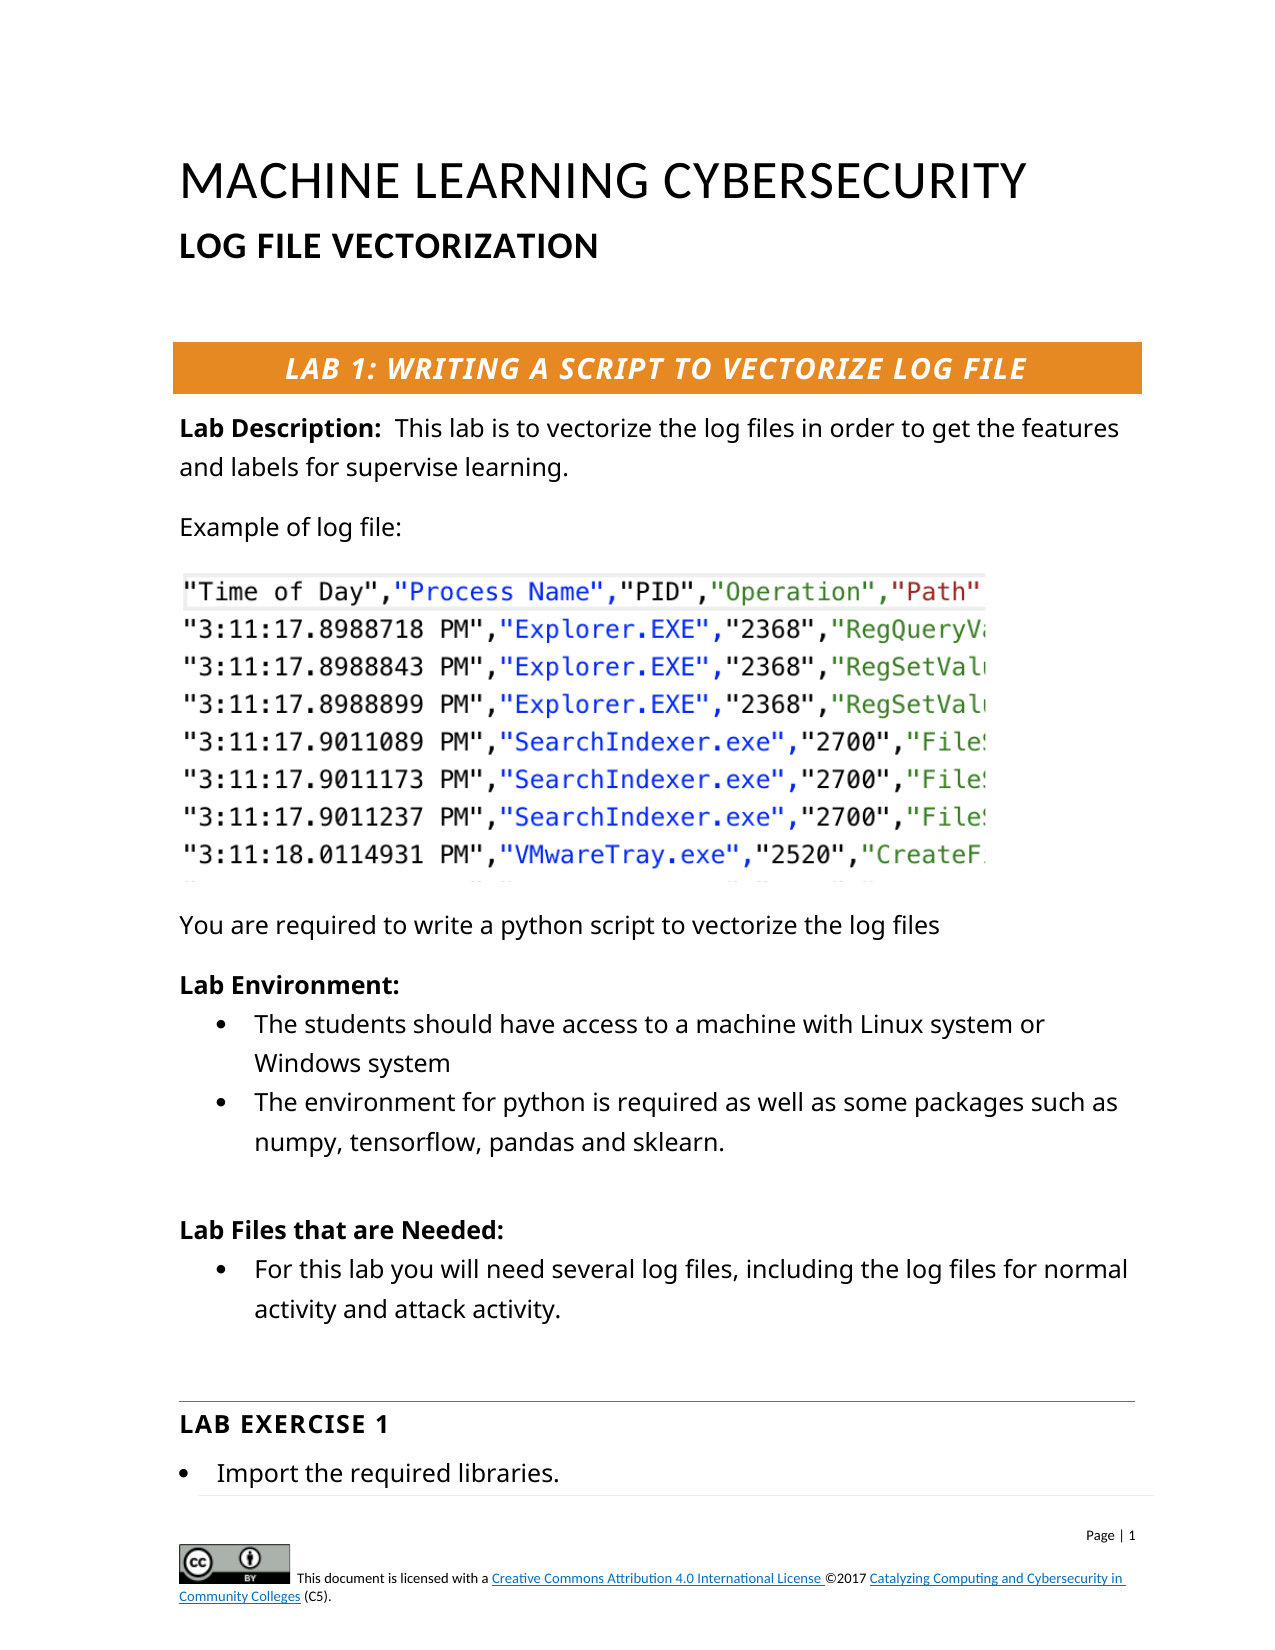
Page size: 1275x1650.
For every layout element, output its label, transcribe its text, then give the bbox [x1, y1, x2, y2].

title Log file vectorization [179, 222, 1135, 268]
list The environment for python is required as well as some packages such as numpy, tensorflow, pandas and sklearn. [217, 1085, 1135, 1158]
text Lab Description: This lab is to vectorize the log files in order to get the features and labels for supervise learning. [179, 410, 1135, 483]
list The students should have access to a machine with Linux system or Windows system [217, 1007, 1135, 1080]
title Machine learning cybersecurity [179, 146, 1135, 212]
subtitle LAB 1: Writing a script to vectorize log file [179, 348, 1135, 388]
list Lab Files that are Needed: [179, 1213, 1135, 1247]
text Lab Environment: [179, 967, 1135, 1002]
subtitle Lab exercise 1 [179, 1402, 1135, 1441]
text You are required to write a python script to vectorize the log files [179, 907, 1135, 942]
text Example of log file: [179, 509, 1135, 543]
list Import the required libraries. [179, 1456, 1135, 1490]
picture [179, 1544, 291, 1584]
list For this lab you will need several log files, including the log files for normal activity and attack activity. [217, 1252, 1135, 1325]
picture [179, 569, 986, 882]
